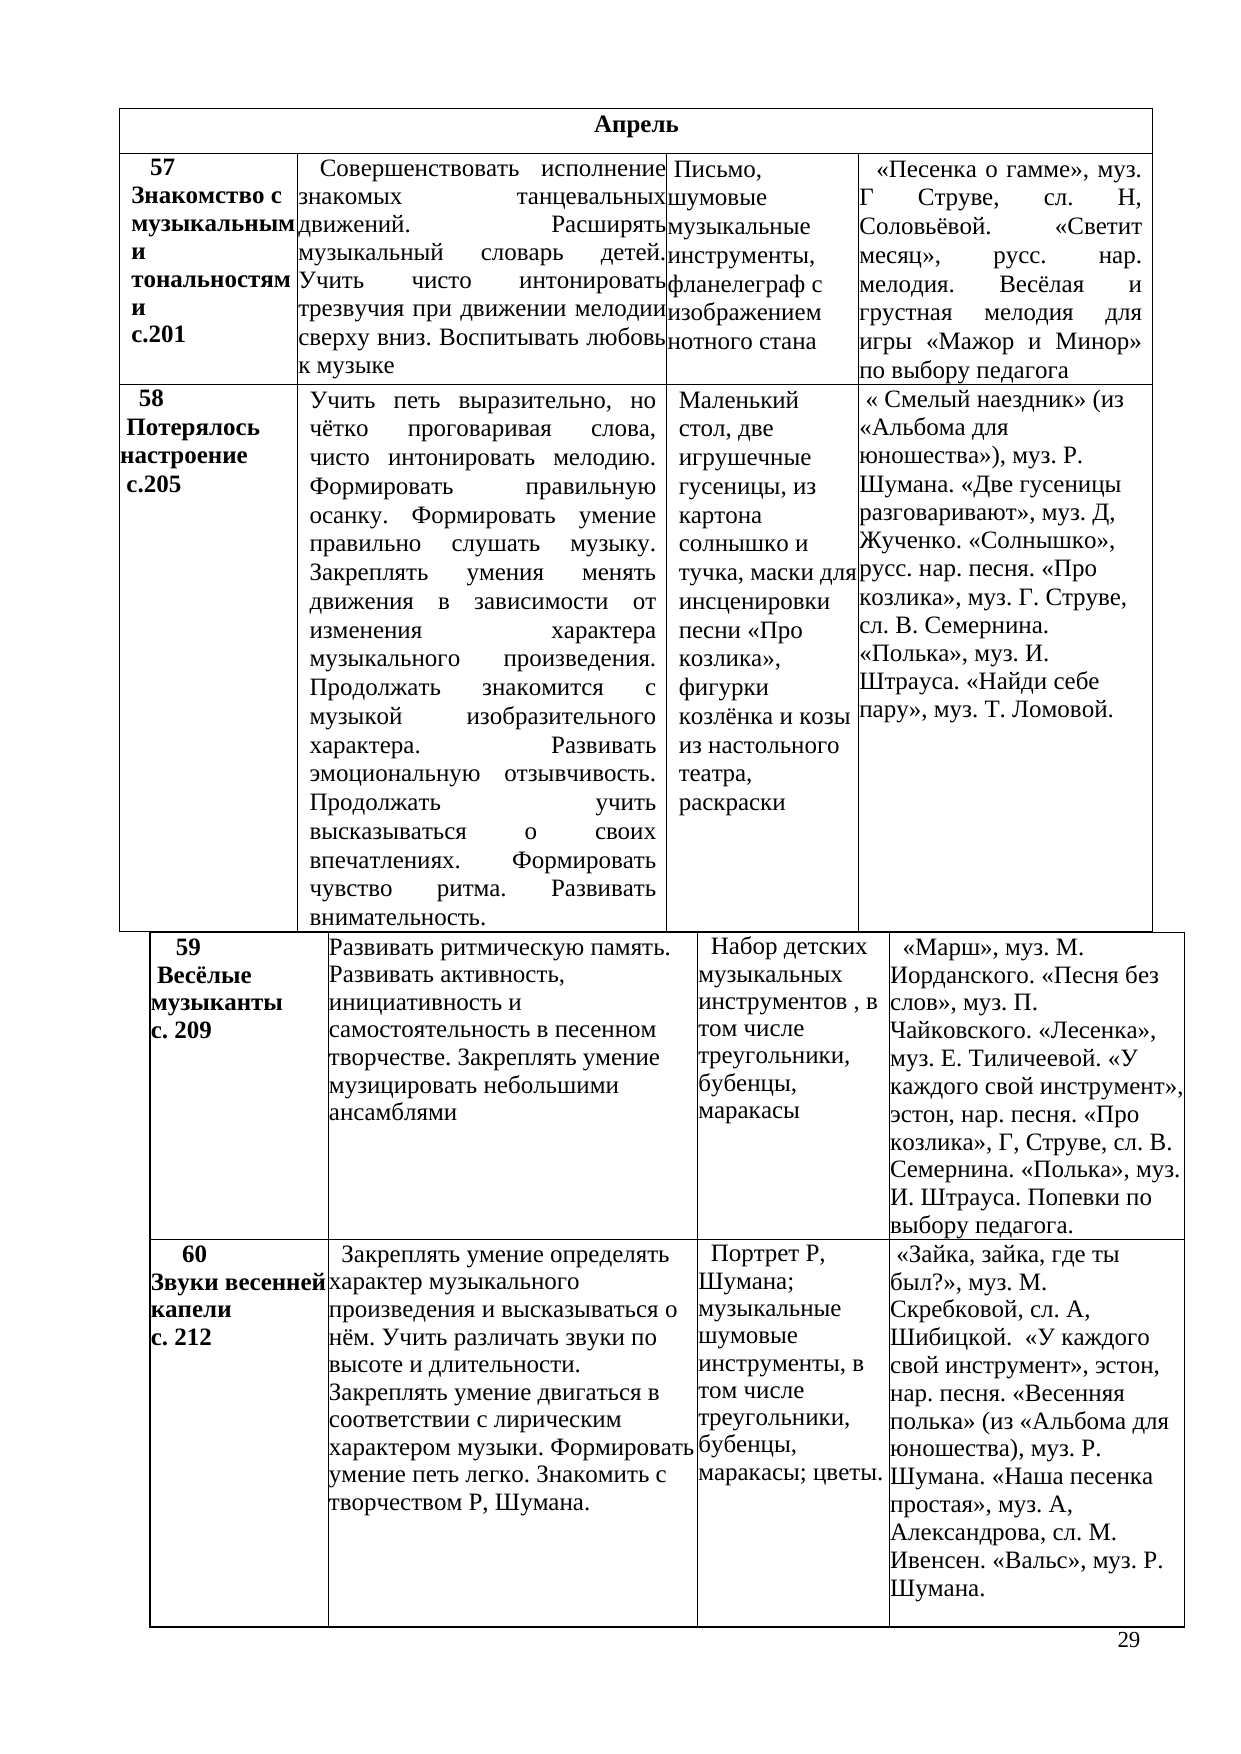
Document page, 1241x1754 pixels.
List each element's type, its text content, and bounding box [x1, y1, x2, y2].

table_header 59 Весёлые музыканты с. 209 [151, 933, 328, 1239]
table_header Развивать ритмическую память. Развивать активность, инициативность и самостоятельность в песенном творчестве. Закреплять умение музицировать небольшими ансамблями [329, 933, 697, 1239]
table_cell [890, 1240, 1184, 1626]
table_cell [151, 1240, 328, 1626]
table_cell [698, 1240, 889, 1626]
table_cell Совершенствовать исполнение знакомых танцевальных движений. Расширять музыкальный словарь детей. Учить чисто интонировать трезвучия при движении мелодии сверху вниз. Воспитывать любовь к музыке [298, 154, 666, 384]
table_cell 57 Знакомство с музыкальными тональностями с.201 [120, 154, 297, 384]
table_cell Маленький стол, две игрушечные гусеницы, из картона солнышко и тучка, маски для инсценировки песни «Про козлика», фигурки козлёнка и козы из настольного театра, раскраски [667, 385, 858, 931]
table_cell «Песенка о гамме», муз. Г Струве, сл. Н, Соловьёвой. «Светит месяц», русс. нар. мелодия. Весёлая и грустная мелодия для игры «Мажор и Минор» по выбору педагога [859, 154, 1152, 384]
table_cell Письмо, шумовые музыкальные инструменты, фланелеграф с изображением нотного стана [667, 154, 858, 384]
table_header Апрель [120, 109, 1152, 153]
table_header Набор детских музыкальных инструментов , в том числе треугольники, бубенцы, маракасы [698, 933, 889, 1239]
table_header «Марш», муз. М. Иорданского. «Песня без слов», муз. П. Чайковского. «Лесенка», муз. Е. Тиличеевой. «У каждого свой инструмент», эстон, нар. песня. «Про козлика», Г, Струве, сл. В. Семернина. «Полька», муз. И. Штрауса. Попевки по выбору педагога. [890, 933, 1184, 1239]
table_cell 58 Потерялось настроение с.205 [120, 385, 297, 931]
table_cell Учить петь выразительно, но чётко проговаривая слова, чисто интонировать мелодию. Формировать правильную осанку. Формировать умение правильно слушать музыку. Закреплять умения менять движения в зависимости от изменения характера музыкального произведения. Продолжать знакомится с музыкой изобразительного характера. Развивать эмоциональную отзывчивость. Продолжать учить высказываться о своих впечатлениях. Формировать чувство ритма. Развивать внимательность. [298, 385, 666, 931]
table_cell « Смелый наездник» (из «Альбома для юношества»), муз. Р. Шумана. «Две гусеницы разговаривают», муз. Д, Жученко. «Солнышко», русс. нар. песня. «Про козлика», муз. Г. Струве, сл. В. Семернина. «Полька», муз. И. Штрауса. «Найди себе пару», муз. Т. Ломовой. [859, 385, 1152, 931]
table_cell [329, 1240, 697, 1626]
